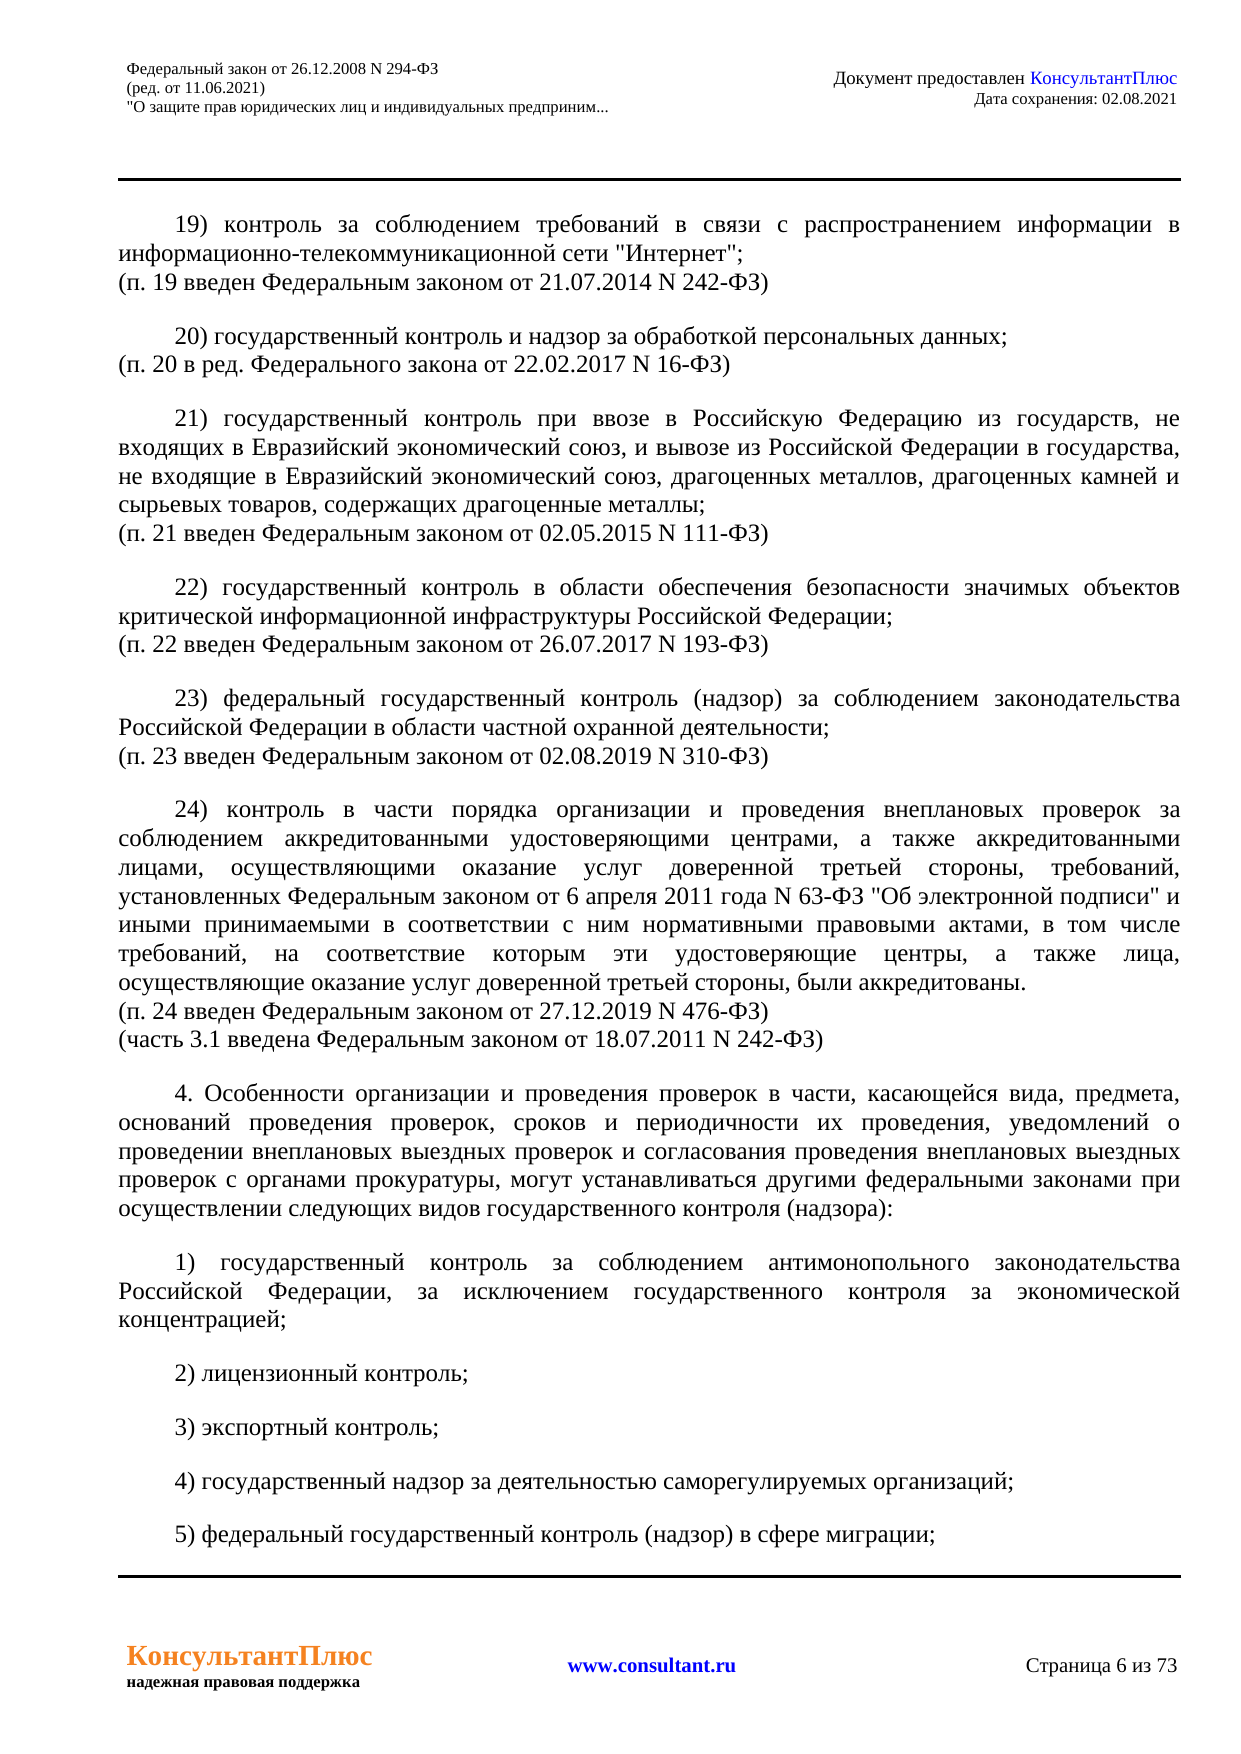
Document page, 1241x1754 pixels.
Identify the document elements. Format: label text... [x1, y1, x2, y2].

text (п. 20 в ред. Федерального закона от 22.02.2017 N 16-ФЗ) [118, 349, 1181, 378]
text (п. 22 введен Федеральным законом от 26.07.2017 N 193-ФЗ) [118, 629, 1181, 658]
text 21) государственный контроль при ввозе в Российскую Федерацию из государств, не входящих в Евразийский экономический союз, и вывозе из Российской Федерации в государства, не входящие в Евразийский экономический союз, драгоценных металлов, драгоценных камней и сырьевых товаров, содержащих драгоценные металлы; [118, 403, 1181, 518]
text (п. 23 введен Федеральным законом от 02.08.2019 N 310-ФЗ) [118, 741, 1181, 769]
text (п. 24 введен Федеральным законом от 27.12.2019 N 476-ФЗ) [118, 996, 1181, 1024]
text (часть 3.1 введена Федеральным законом от 18.07.2011 N 242-ФЗ) [118, 1024, 1181, 1053]
text 19) контроль за соблюдением требований в связи с распространением информации в информационно-телекоммуникационной сети "Интернет"; [118, 209, 1181, 267]
text 3) экспортный контроль; [118, 1412, 1181, 1441]
text 23) федеральный государственный контроль (надзор) за соблюдением законодательства Российской Федерации в области частной охранной деятельности; [118, 683, 1181, 741]
text 4. Особенности организации и проведения проверок в части, касающейся вида, предмета, оснований проведения проверок, сроков и периодичности их проведения, уведомлений о проведении внеплановых выездных проверок и согласования проведения внеплановых выездных проверок с органами прокуратуры, могут устанавливаться другими федеральными законами при осуществлении следующих видов государственного контроля (надзора): [118, 1078, 1181, 1222]
text 1) государственный контроль за соблюдением антимонопольного законодательства Российской Федерации, за исключением государственного контроля за экономической концентрацией; [118, 1247, 1181, 1333]
text 24) контроль в части порядка организации и проведения внеплановых проверок за соблюдением аккредитованными удостоверяющими центрами, а также аккредитованными лицами, осуществляющими оказание услуг доверенной третьей стороны, требований, установленных Федеральным законом от 6 апреля 2011 года N 63-ФЗ "Об электронной подписи" и иными принимаемыми в соответствии с ним нормативными правовыми актами, в том числе требований, на соответствие которым эти удостоверяющие центры, а также лица, осуществляющие оказание услуг доверенной третьей стороны, были аккредитованы. [118, 794, 1181, 996]
text 5) федеральный государственный контроль (надзор) в сфере миграции; [118, 1519, 1181, 1548]
text 20) государственный контроль и надзор за обработкой персональных данных; [118, 321, 1181, 349]
text (п. 19 введен Федеральным законом от 21.07.2014 N 242-ФЗ) [118, 267, 1181, 296]
text (п. 21 введен Федеральным законом от 02.05.2015 N 111-ФЗ) [118, 518, 1181, 547]
text 2) лицензионный контроль; [118, 1358, 1181, 1387]
text 4) государственный надзор за деятельностью саморегулируемых организаций; [118, 1466, 1181, 1494]
text 22) государственный контроль в области обеспечения безопасности значимых объектов критической информационной инфраструктуры Российской Федерации; [118, 572, 1181, 629]
